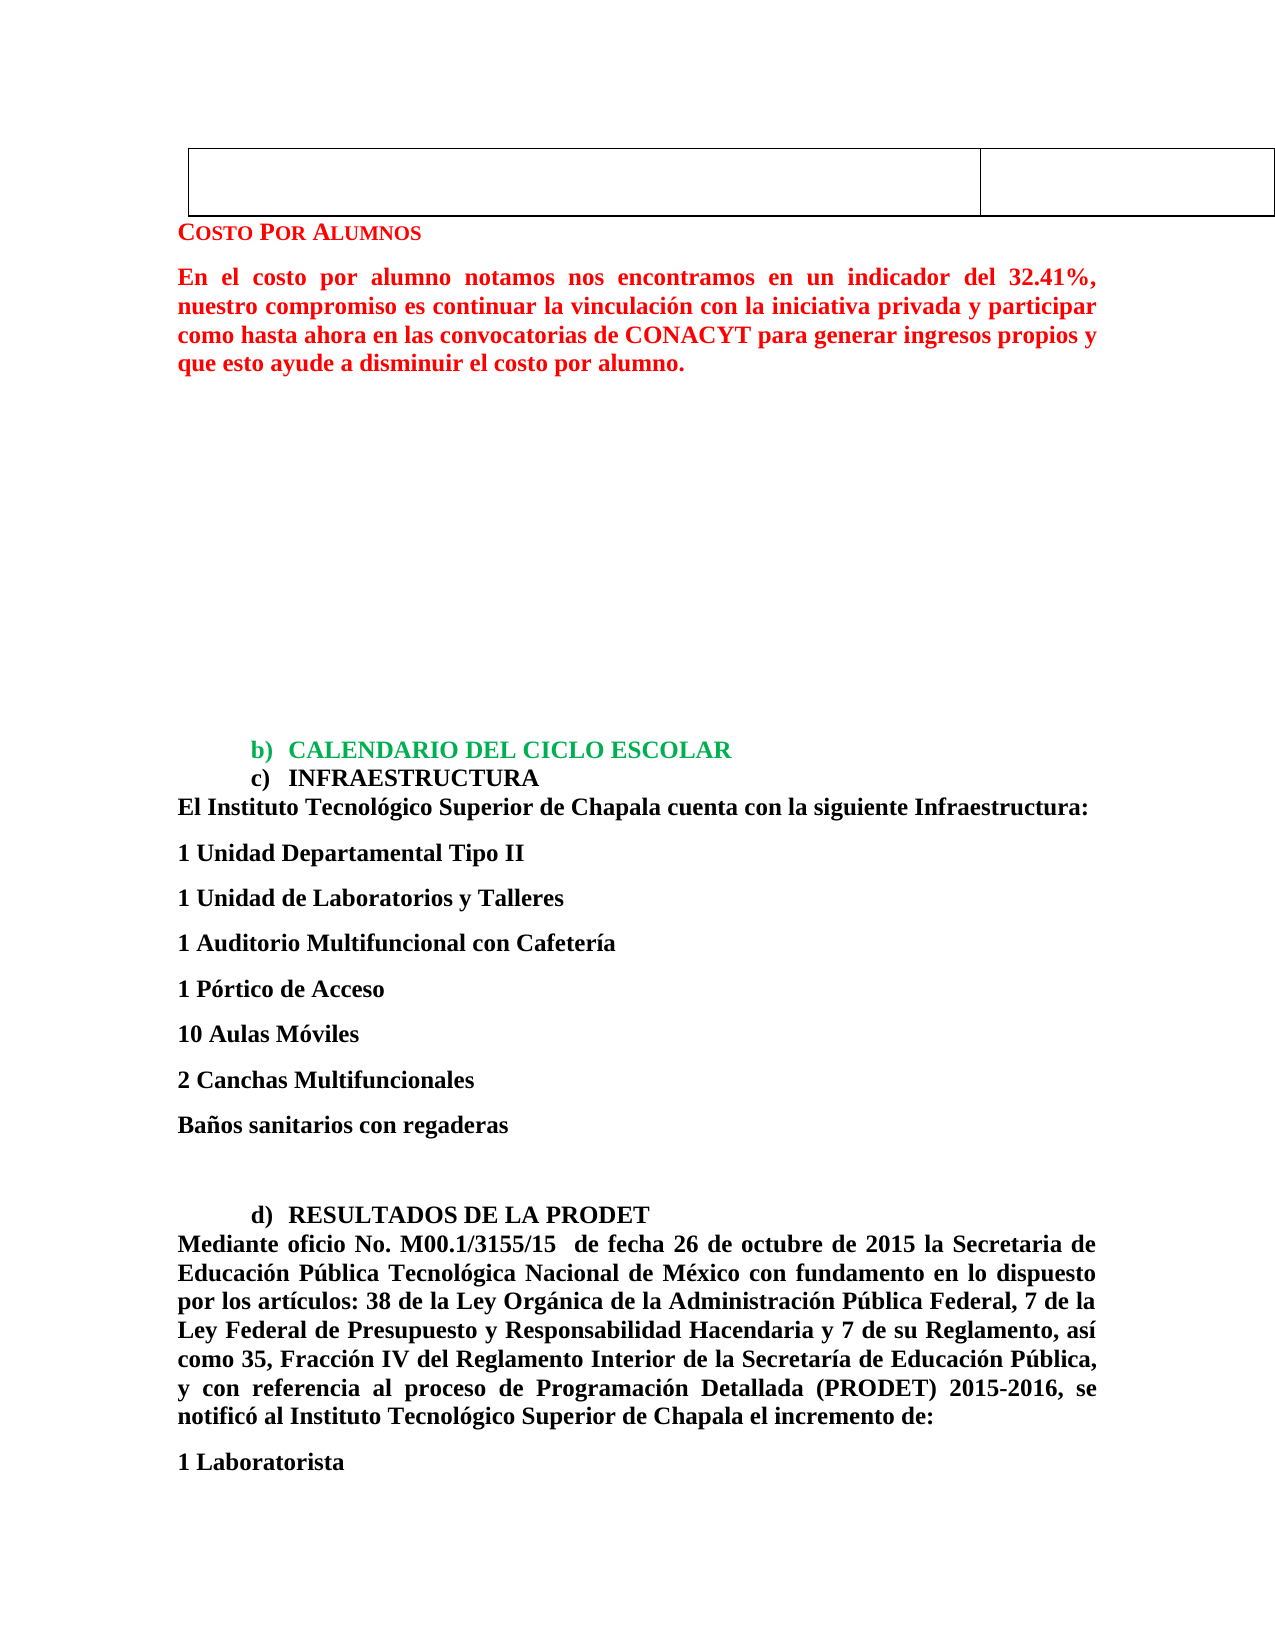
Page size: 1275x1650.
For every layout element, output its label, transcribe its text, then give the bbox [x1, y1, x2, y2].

table_cell [981, 149, 1274, 215]
text COSTO POR ALUMNOS [177, 217, 1098, 246]
list RESULTADOS DE LA PRODET [251, 1200, 1098, 1229]
list INFRAESTRUCTURA [251, 763, 1098, 792]
text El Instituto Tecnológico Superior de Chapala cuenta con la siguiente Infraestructura: [177, 792, 1098, 821]
list CALENDARIO DEL CICLO ESCOLAR [251, 735, 1098, 763]
text 1 Pórtico de Acceso [177, 974, 1098, 1003]
text 10 Aulas Móviles [177, 1019, 1098, 1048]
table_cell [189, 149, 980, 215]
text En el costo por alumno notamos nos encontramos en un indicador del 32.41%, nuestro compromiso es continuar la vinculación con la iniciativa privada y participar como hasta ahora en las convocatorias de CONACYT para generar ingresos propios y que esto ayude a disminuir el costo por alumno. [177, 262, 1098, 377]
text Mediante oficio No. M00.1/3155/15 de fecha 26 de octubre de 2015 la Secretaria de Educación Pública Tecnológica Nacional de México con fundamento en lo dispuesto por los artículos: 38 de la Ley Orgánica de la Administración Pública Federal, 7 de la Ley Federal de Presupuesto y Responsabilidad Hacendaria y 7 de su Reglamento, así como 35, Fracción IV del Reglamento Interior de la Secretaría de Educación Pública, y con referencia al proceso de Programación Detallada (PRODET) 2015-2016, se notificó al Instituto Tecnológico Superior de Chapala el incremento de: [177, 1229, 1098, 1430]
text 1 Unidad Departamental Tipo II [177, 838, 1098, 866]
text 1 Unidad de Laboratorios y Talleres [177, 883, 1098, 912]
text 2 Canchas Multifuncionales [177, 1065, 1098, 1093]
text Baños sanitarios con regaderas [177, 1110, 1098, 1139]
text 1 Auditorio Multifuncional con Cafetería [177, 928, 1098, 957]
text 1 Laboratorista [177, 1447, 1098, 1476]
